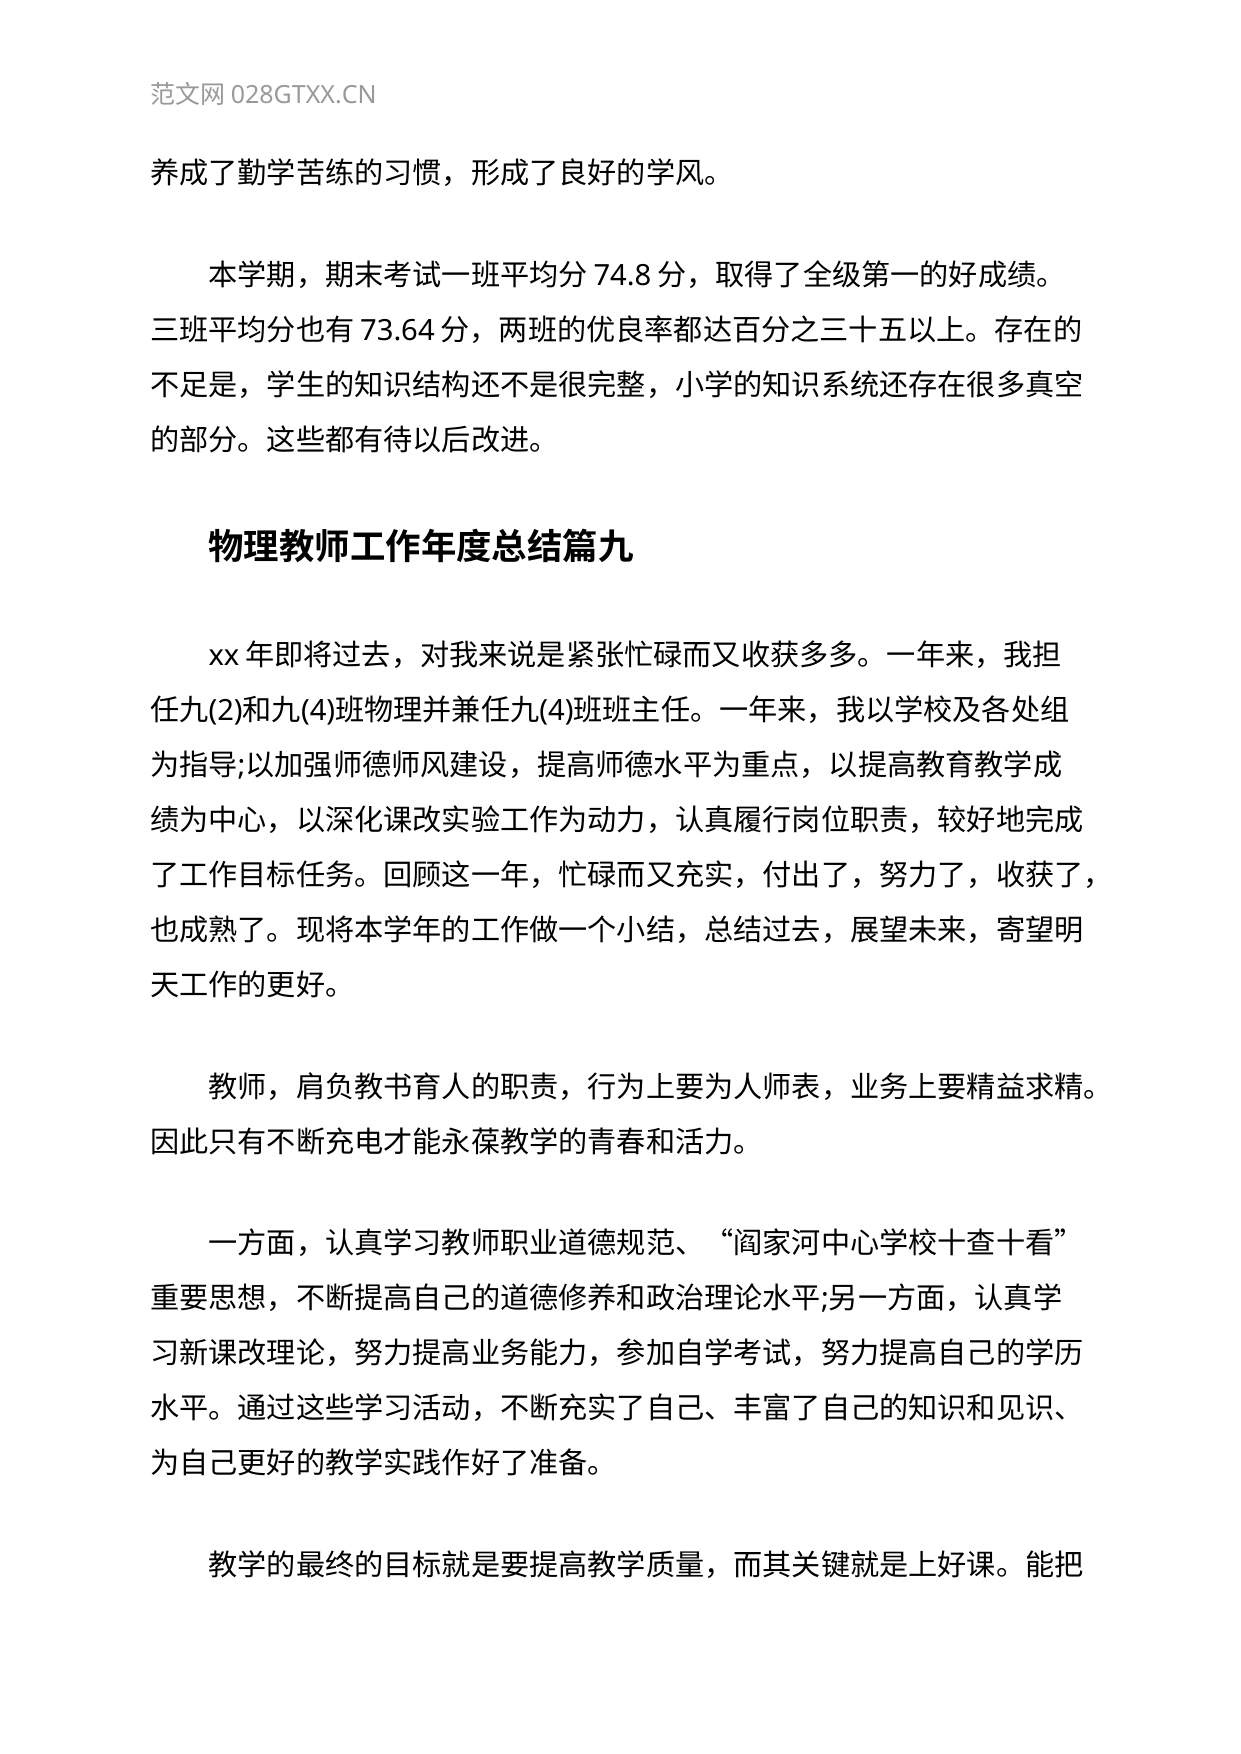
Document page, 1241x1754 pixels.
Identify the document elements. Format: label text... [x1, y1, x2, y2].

text 物理教师工作年度总结篇九 [150, 518, 1090, 570]
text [150, 1541, 1090, 1584]
text 本学期，期末考试一班平均分74.8分，取得了全级第一的好成绩。三班平均分也有73.64分，两班的优良率都达百分之三十五以上。存在的不足是，学生的知识结构还不是很完整，小学的知识系统还存在很多真空的部分。这些都有待以后改进。 [150, 252, 1090, 459]
text 教师，肩负教书育人的职责，行为上要为人师表，业务上要精益求精。因此只有不断充电才能永葆教学的青春和活力。 [150, 1063, 1090, 1161]
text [150, 150, 1090, 192]
text 一方面，认真学习教师职业道德规范、“阎家河中心学校十查十看”重要思想，不断提高自己的道德修养和政治理论水平;另一方面，认真学习新课改理论，努力提高业务能力，参加自学考试，努力提高自己的学历水平。通过这些学习活动，不断充实了自己、丰富了自己的知识和见识、为自己更好的教学实践作好了准备。 [150, 1220, 1090, 1482]
text xx年即将过去，对我来说是紧张忙碌而又收获多多。一年来，我担任九(2)和九(4)班物理并兼任九(4)班班主任。一年来，我以学校及各处组为指导;以加强师德师风建设，提高师德水平为重点，以提高教育教学成绩为中心，以深化课改实验工作为动力，认真履行岗位职责，较好地完成了工作目标任务。回顾这一年，忙碌而又充实，付出了，努力了，收获了，也成熟了。现将本学年的工作做一个小结，总结过去，展望未来，寄望明天工作的更好。 [150, 632, 1090, 1004]
